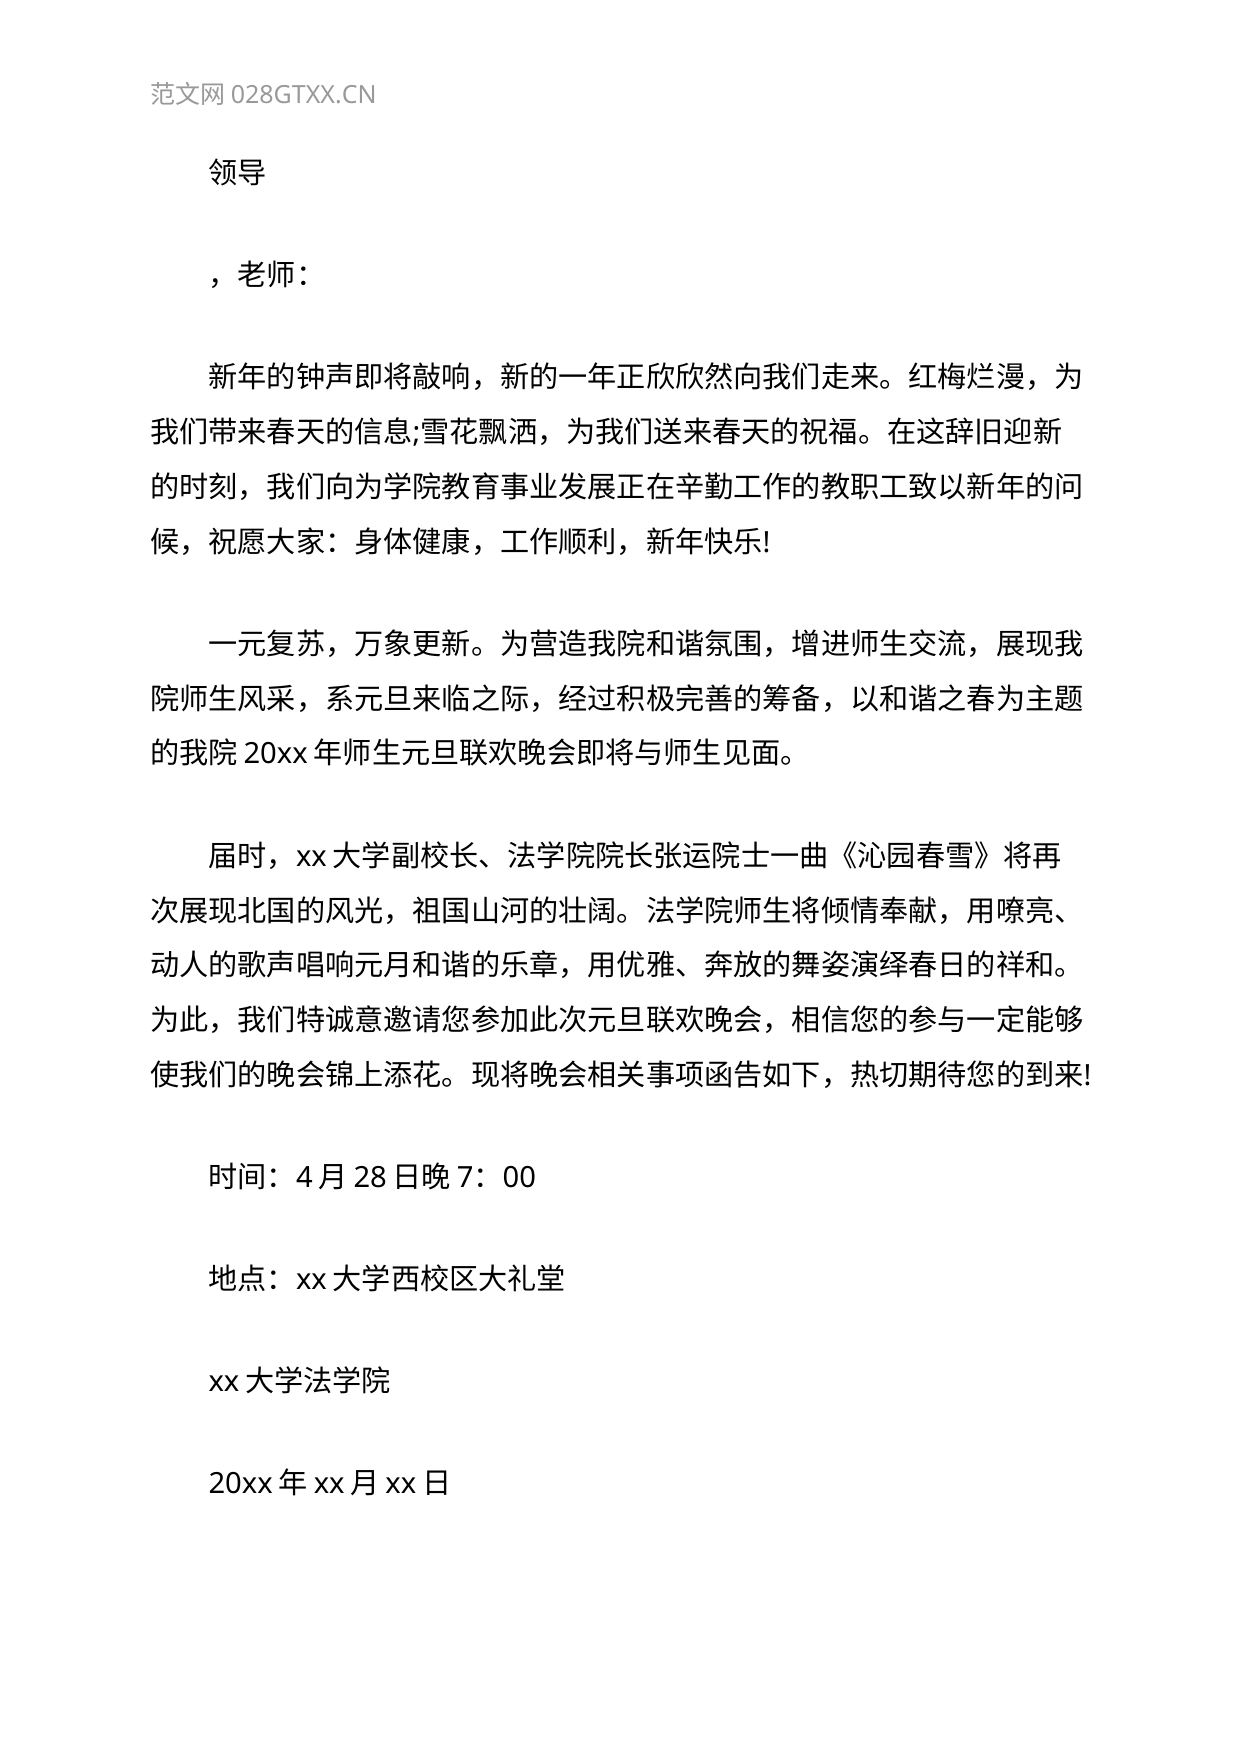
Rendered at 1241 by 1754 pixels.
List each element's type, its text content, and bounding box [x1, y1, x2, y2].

text ，老师： [150, 252, 1090, 294]
text 领导 [150, 150, 1090, 192]
text 20xx年xx月xx日 [150, 1460, 1090, 1502]
text 一元复苏，万象更新。为营造我院和谐氛围，增进师生交流，展现我院师生风采，系元旦来临之际，经过积极完善的筹备，以和谐之春为主题的我院20xx年师生元旦联欢晚会即将与师生见面。 [150, 620, 1090, 772]
text 地点：xx大学西校区大礼堂 [150, 1256, 1090, 1298]
text xx大学法学院 [150, 1358, 1090, 1400]
text 时间：4月28日晚7：00 [150, 1154, 1090, 1196]
text 届时，xx大学副校长、法学院院长张运院士一曲《沁园春雪》将再次展现北国的风光，祖国山河的壮阔。法学院师生将倾情奉献，用嘹亮、动人的歌声唱响元月和谐的乐章，用优雅、奔放的舞姿演绎春日的祥和。为此，我们特诚意邀请您参加此次元旦联欢晚会，相信您的参与一定能够使我们的晚会锦上添花。现将晚会相关事项函告如下，热切期待您的到来! [150, 832, 1090, 1094]
text 新年的钟声即将敲响，新的一年正欣欣然向我们走来。红梅烂漫，为我们带来春天的信息;雪花飘洒，为我们送来春天的祝福。在这辞旧迎新的时刻，我们向为学院教育事业发展正在辛勤工作的教职工致以新年的问候，祝愿大家：身体健康，工作顺利，新年快乐! [150, 353, 1090, 561]
